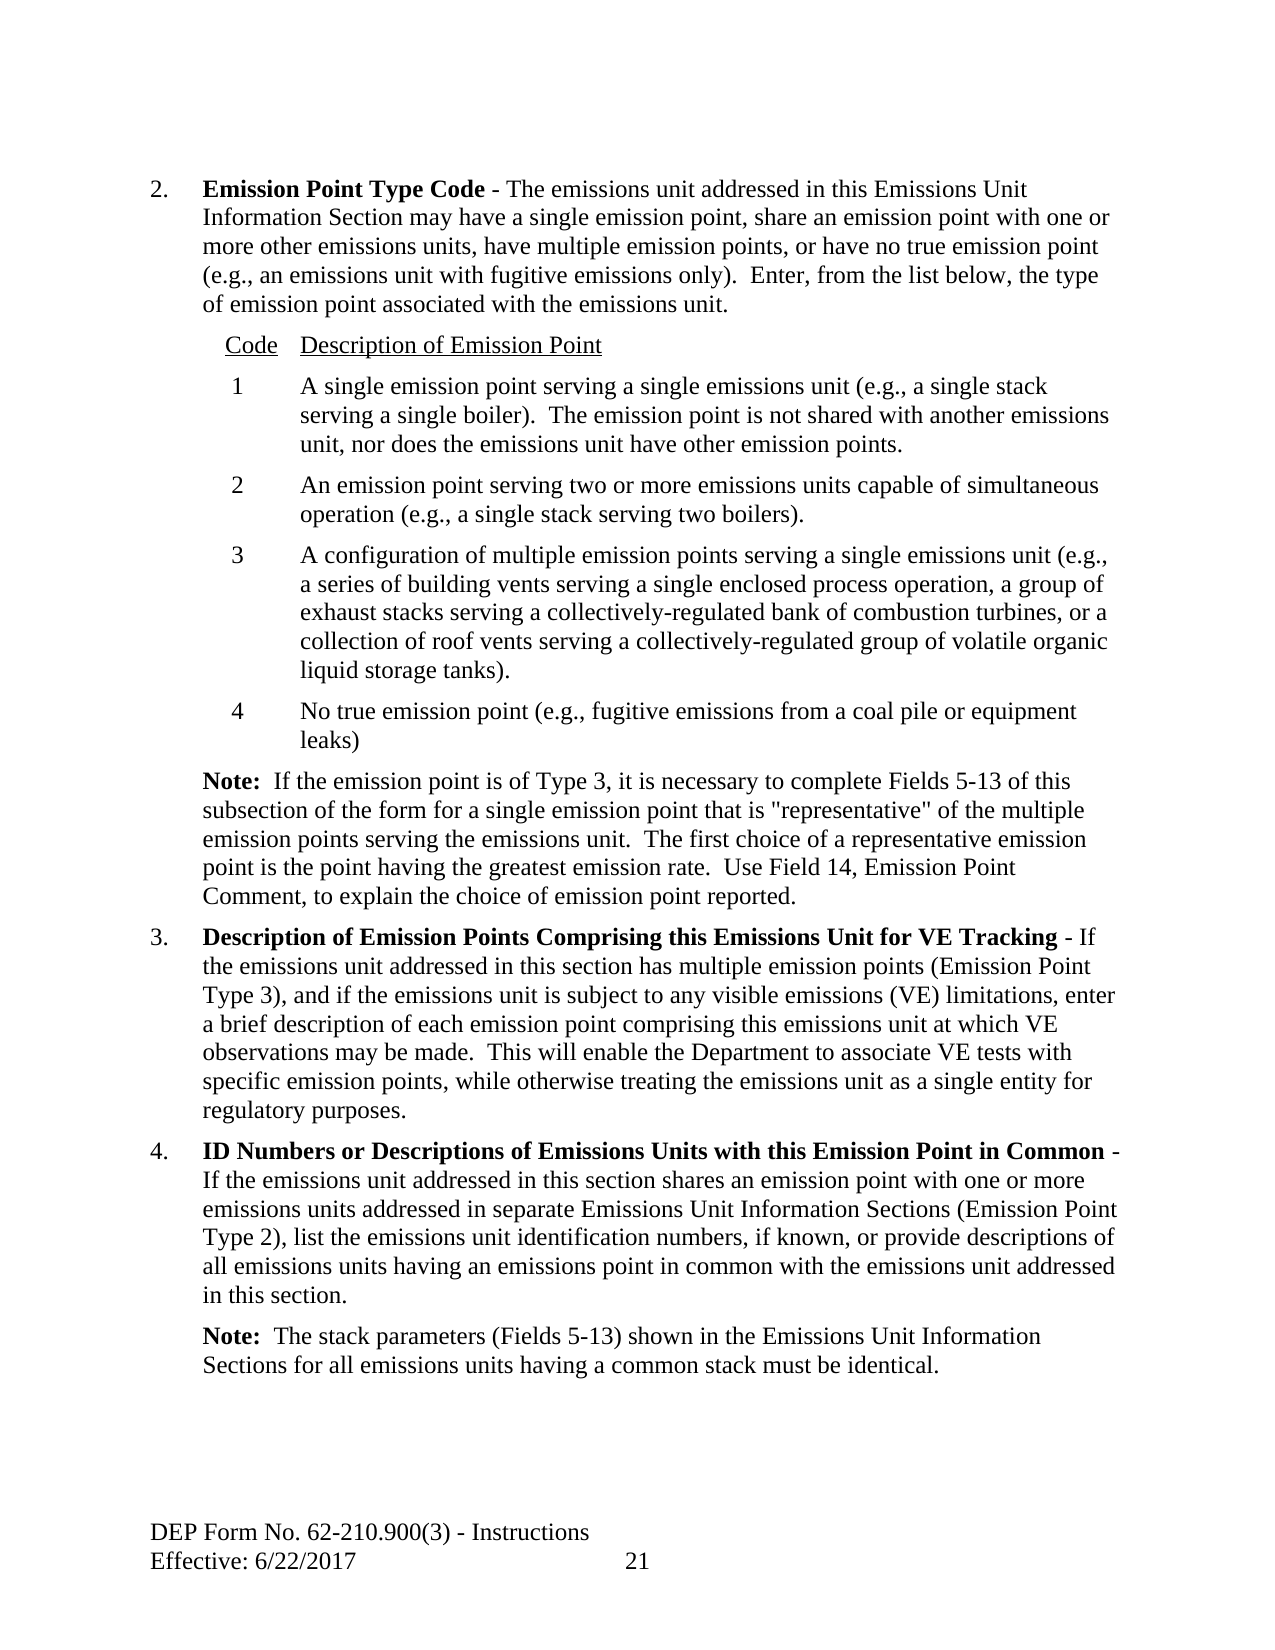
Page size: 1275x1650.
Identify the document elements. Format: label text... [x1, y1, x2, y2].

text 1 A single emission point serving a single emissions unit (e.g., a single stack serving a single boiler). The emission point is not shared with another emissions unit, nor does the emissions unit have other emission points. [225, 371, 1125, 457]
text Code Description of Emission Point [150, 330, 1125, 359]
text Note: If the emission point is of Type 3, it is necessary to complete Fields 5-13 of this subsection of the form for a single emission point that is "representative" of the multiple emission points serving the emissions unit. The first choice of a representative emission point is the point having the greatest emission rate. Use Field 14, Emission Point Comment, to explain the choice of emission point reported. [150, 766, 1125, 910]
text Note: The stack parameters (Fields 5-13) shown in the Emissions Unit Information Sections for all emissions units having a common stack must be identical. [150, 1321, 1125, 1379]
text 3. Description of Emission Points Comprising this Emissions Unit for VE Tracking - If the emissions unit addressed in this section has multiple emission points (Emission Point Type 3), and if the emissions unit is subject to any visible emissions (VE) limitations, enter a brief description of each emission point comprising this emissions unit at which VE observations may be made. This will enable the Department to associate VE tests with specific emission points, while otherwise treating the emissions unit as a single entity for regulatory purposes. [150, 922, 1125, 1124]
text 2. Emission Point Type Code - The emissions unit addressed in this Emissions Unit Information Section may have a single emission point, share an emission point with one or more other emissions units, have multiple emission points, or have no true emission point (e.g., an emissions unit with fugitive emissions only). Enter, from the list below, the type of emission point associated with the emissions unit. [150, 174, 1125, 317]
text 4 No true emission point (e.g., fugitive emissions from a coal pile or equipment leaks) [225, 696, 1125, 754]
text 4. ID Numbers or Descriptions of Emissions Units with this Emission Point in Common - If the emissions unit addressed in this section shares an emission point with one or more emissions units addressed in separate Emissions Unit Information Sections (Emission Point Type 2), list the emissions unit identification numbers, if known, or provide descriptions of all emissions units having an emissions point in common with the emissions unit addressed in this section. [150, 1136, 1125, 1309]
text 2 An emission point serving two or more emissions units capable of simultaneous operation (e.g., a single stack serving two boilers). [225, 470, 1125, 527]
text 3 A configuration of multiple emission points serving a single emissions unit (e.g., a series of building vents serving a single enclosed process operation, a group of exhaust stacks serving a collectively-regulated bank of combustion turbines, or a collection of roof vents serving a collectively-regulated group of volatile organic liquid storage tanks). [225, 540, 1125, 684]
